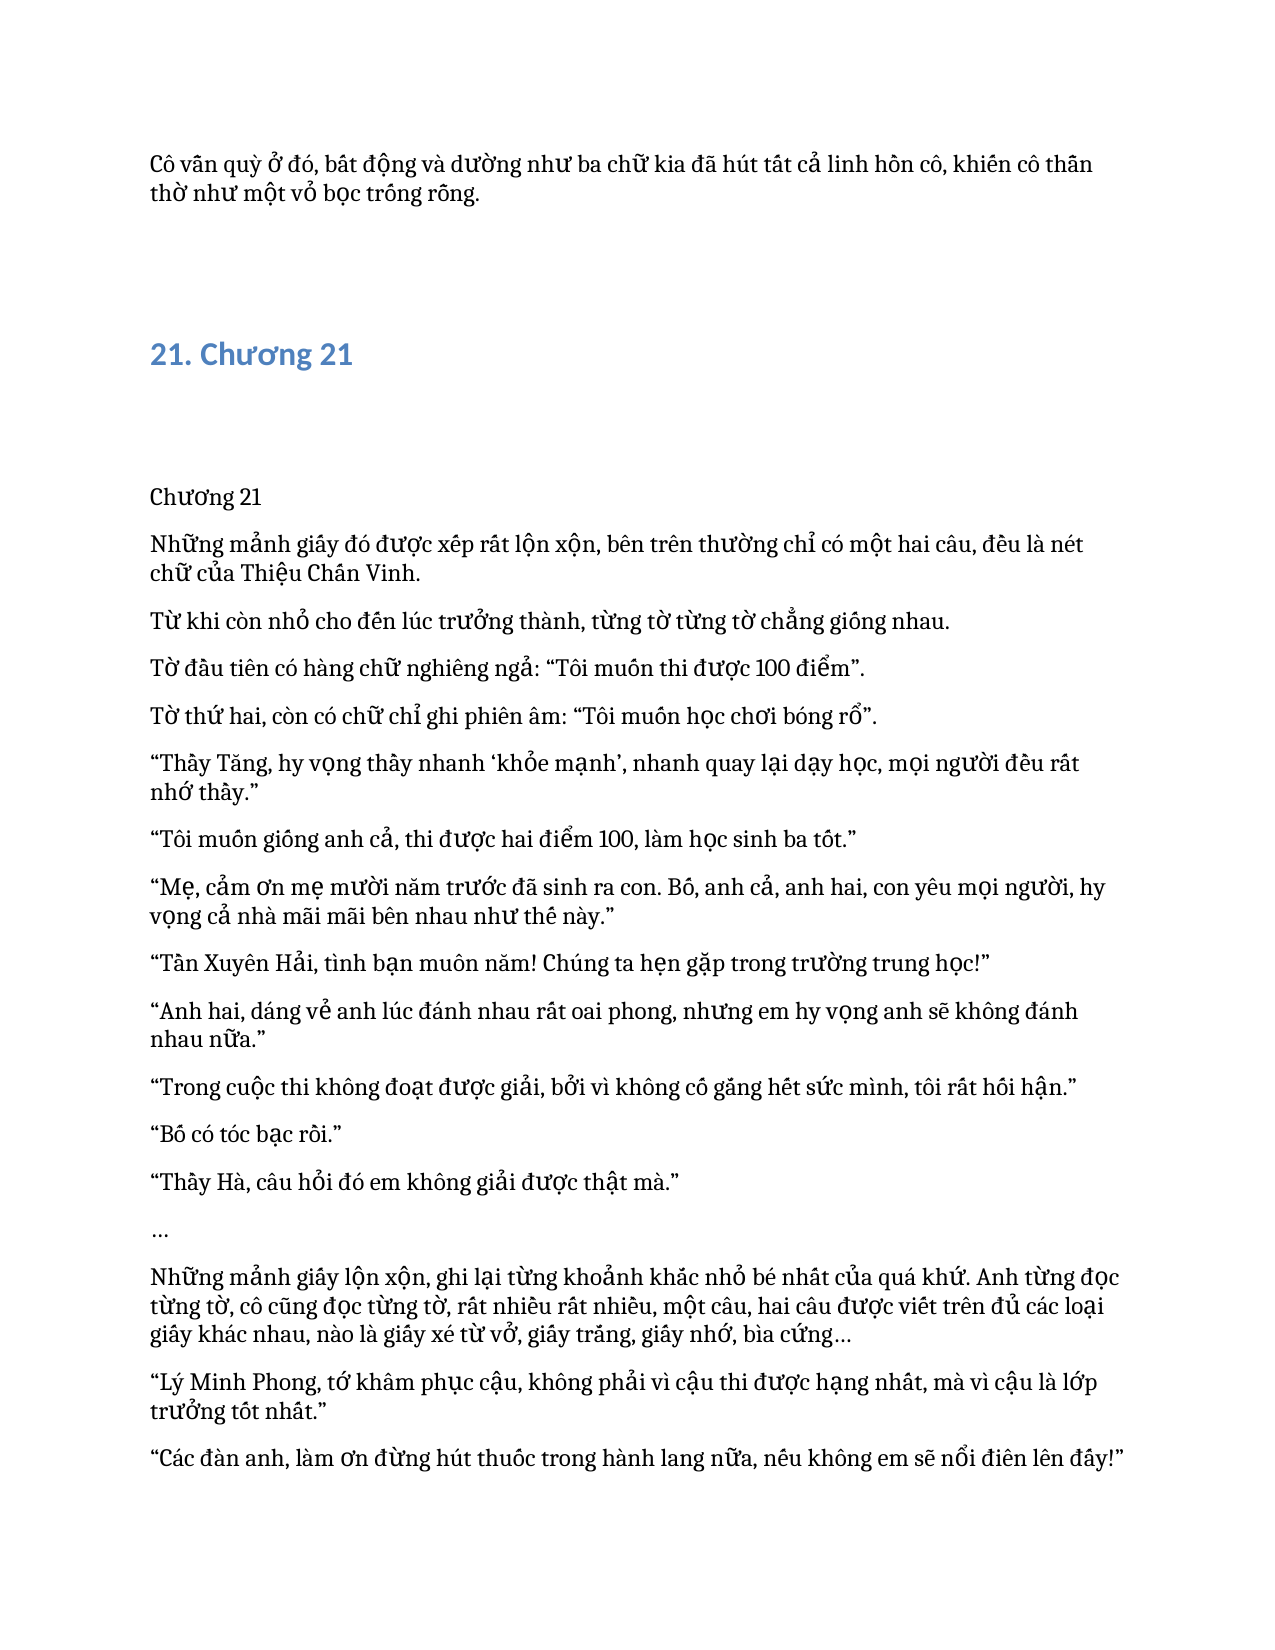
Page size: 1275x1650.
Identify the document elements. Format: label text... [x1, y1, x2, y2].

text Tờ thứ hai, còn có chữ chỉ ghi phiên âm: “Tôi muốn học chơi bóng rổ”. [150, 702, 1125, 730]
text Cô vẫn quỳ ở đó, bất động và dường như ba chữ kia đã hút tất cả linh hồn cô, khiến cô thẫn thờ như một vỏ bọc trống rỗng. [150, 150, 1125, 207]
subtitle 21. Chương 21 [150, 333, 1125, 374]
text “Tần Xuyên Hải, tình bạn muôn năm! Chúng ta hẹn gặp trong trường trung học!” [150, 949, 1125, 978]
text “Lý Minh Phong, tớ khâm phục cậu, không phải vì cậu thi được hạng nhất, mà vì cậu là lớp trưởng tốt nhất.” [150, 1368, 1125, 1425]
text “Bố có tóc bạc rồi.” [150, 1120, 1125, 1149]
text “Anh hai, dáng vẻ anh lúc đánh nhau rất oai phong, nhưng em hy vọng anh sẽ không đánh nhau nữa.” [150, 997, 1125, 1054]
text “Mẹ, cảm ơn mẹ mười năm trước đã sinh ra con. Bố, anh cả, anh hai, con yêu mọi người, hy vọng cả nhà mãi mãi bên nhau như thế này.” [150, 873, 1125, 930]
text Những mảnh giấy lộn xộn, ghi lại từng khoảnh khắc nhỏ bé nhất của quá khứ. Anh từng đọc từng tờ, cô cũng đọc từng tờ, rất nhiều rất nhiều, một câu, hai câu được viết trên đủ các loại giấy khác nhau, nào là giấy xé từ vở, giấy trắng, giấy nhớ, bìa cứng… [150, 1263, 1125, 1349]
text “Thầy Hà, câu hỏi đó em không giải được thật mà.” [150, 1168, 1125, 1197]
text “Trong cuộc thi không đoạt được giải, bởi vì không cố gắng hết sức mình, tôi rất hối hận.” [150, 1073, 1125, 1102]
text Tờ đầu tiên có hàng chữ nghiêng ngả: “Tôi muốn thi được 100 điểm”. [150, 654, 1125, 683]
text Từ khi còn nhỏ cho đến lúc trưởng thành, từng tờ từng tờ chẳng giống nhau. [150, 607, 1125, 635]
text “Thầy Tăng, hy vọng thầy nhanh ‘khỏe mạnh’, nhanh quay lại dạy học, mọi người đều rất nhớ thầy.” [150, 749, 1125, 807]
text “Tôi muốn giống anh cả, thi được hai điểm 100, làm học sinh ba tốt.” [150, 825, 1125, 854]
text Chương 21 [150, 483, 1125, 512]
text … [150, 1215, 1125, 1244]
text “Các đàn anh, làm ơn đừng hút thuốc trong hành lang nữa, nếu không em sẽ nổi điên lên đấy!” [150, 1444, 1125, 1473]
text Những mảnh giấy đó được xếp rất lộn xộn, bên trên thường chỉ có một hai câu, đều là nét chữ của Thiệu Chấn Vinh. [150, 530, 1125, 588]
